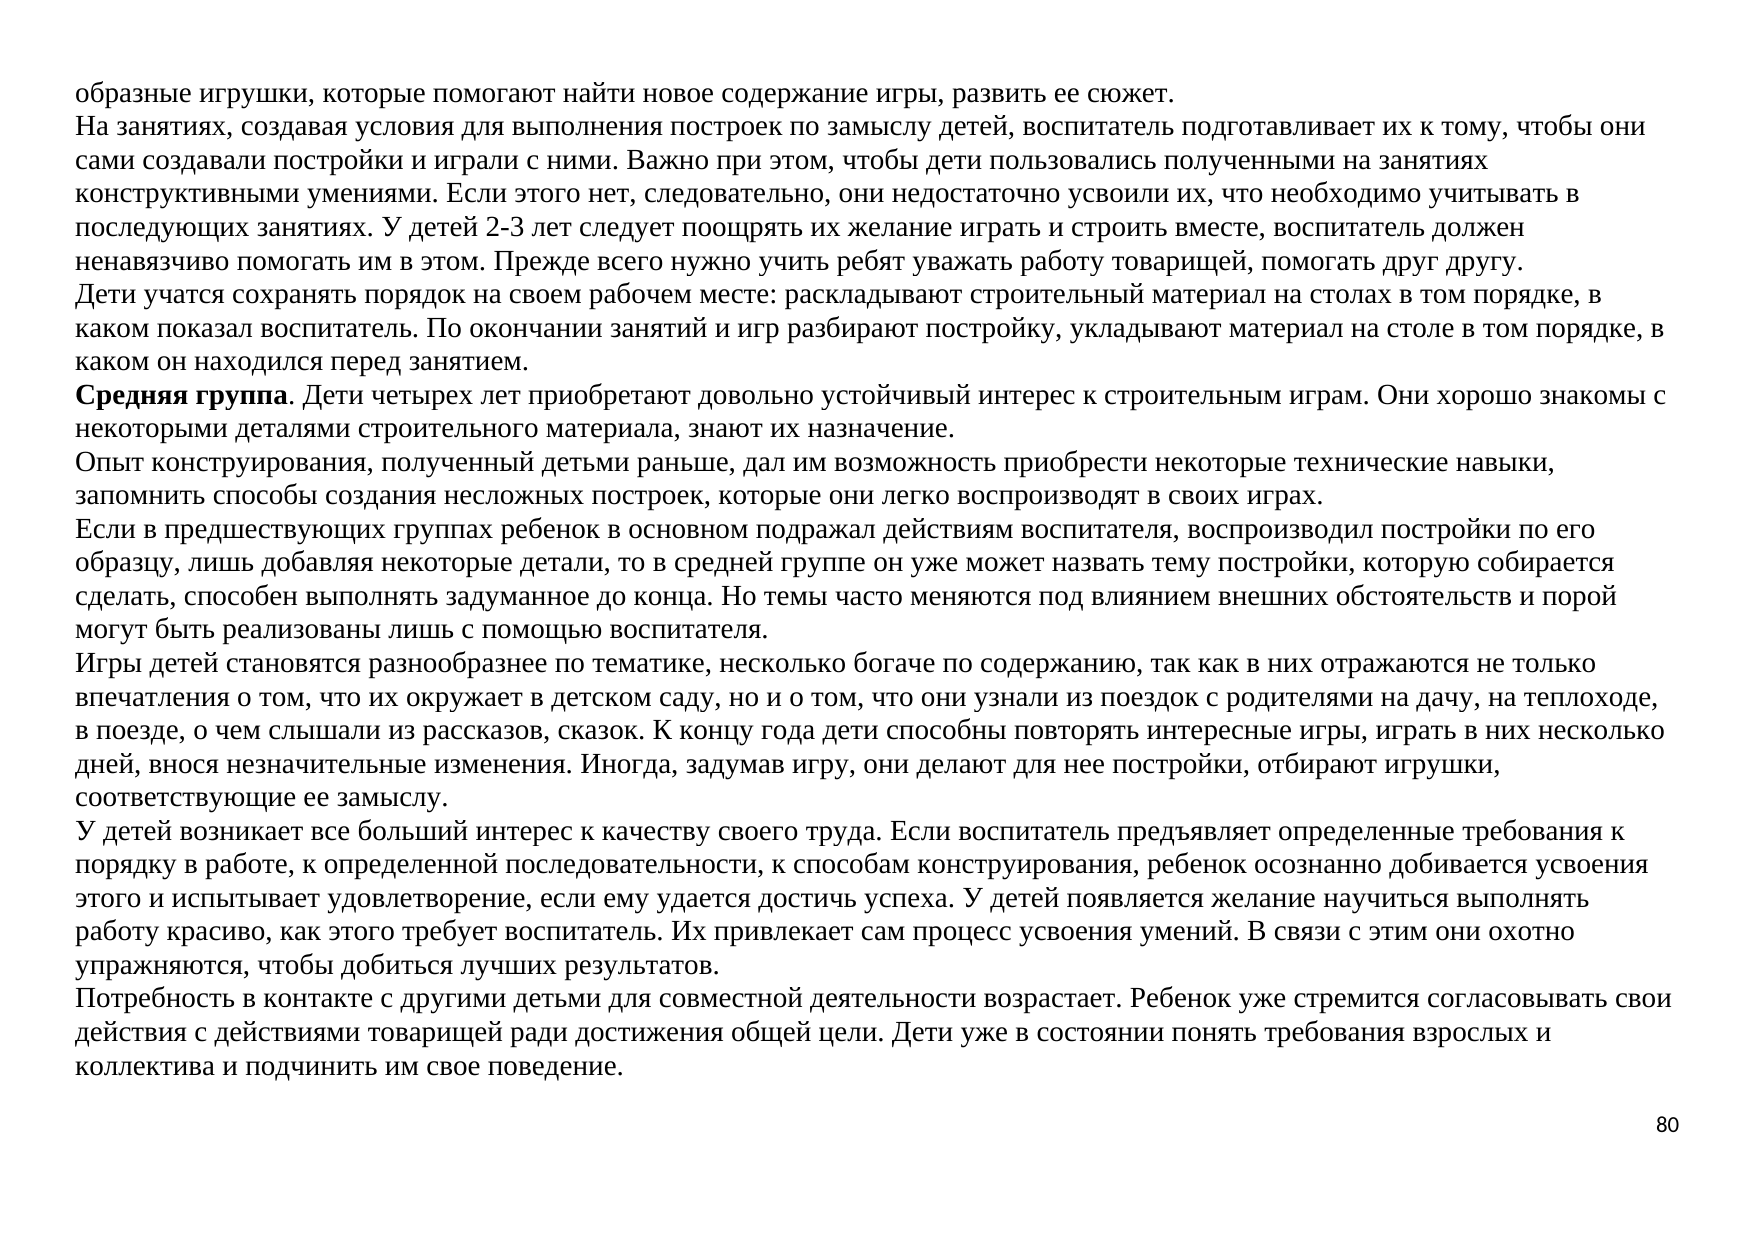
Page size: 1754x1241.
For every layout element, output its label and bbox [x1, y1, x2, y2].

text [75, 75, 1679, 1081]
